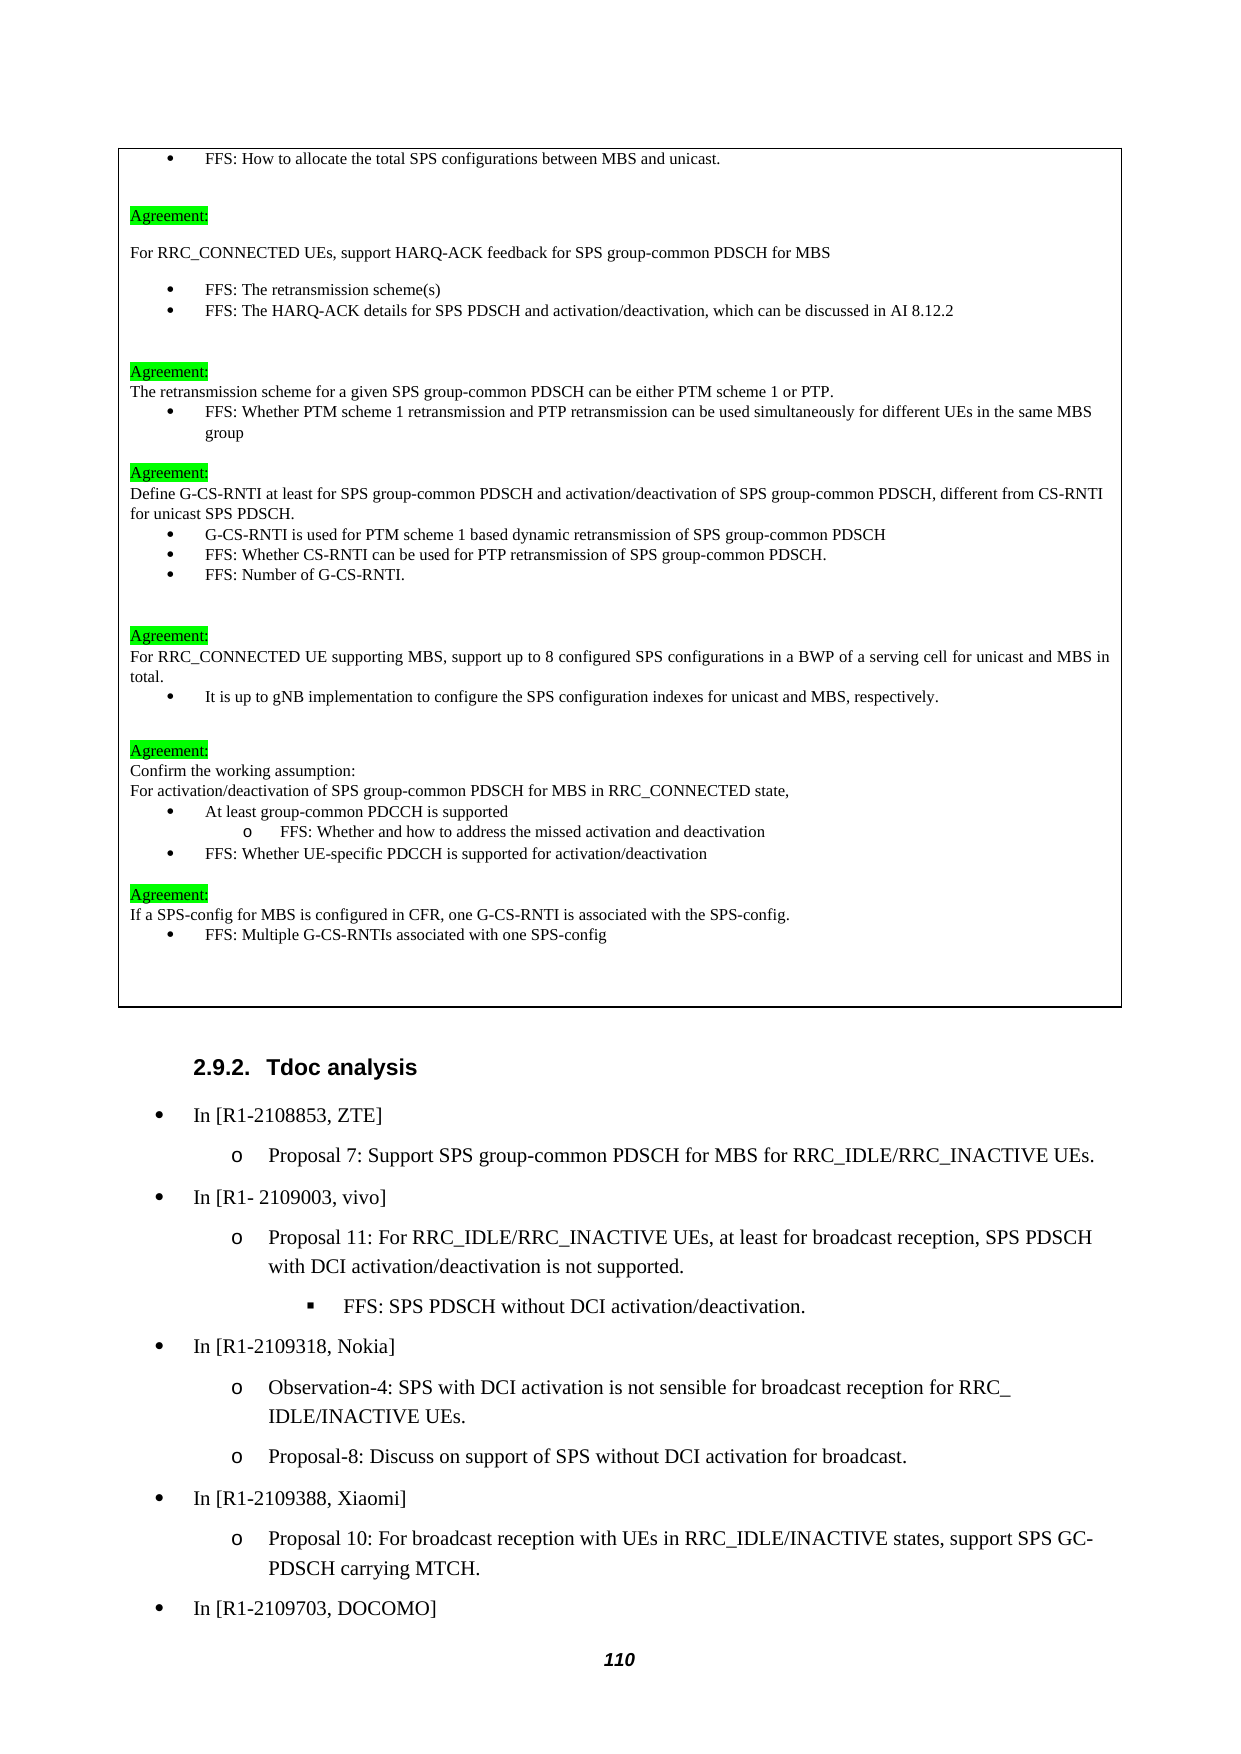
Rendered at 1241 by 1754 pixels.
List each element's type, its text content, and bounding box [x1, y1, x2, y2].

list Proposal 10: For broadcast reception with UEs in RRC_IDLE/INACTIVE states, support SPS GC-PDSCH carrying MTCH. [231, 1526, 1122, 1579]
list Proposal 7: Support SPS group-common PDSCH for MBS for RRC_IDLE/RRC_INACTIVE UEs. [231, 1143, 1122, 1168]
list Proposal 11: For RRC_IDLE/RRC_INACTIVE UEs, at least for broadcast reception, SPS PDSCH with DCI activation/deactivation is not supported. [231, 1225, 1122, 1278]
list In [R1-2109703, DOCOMO] [156, 1596, 1122, 1619]
subtitle Tdoc analysis [193, 1054, 1122, 1080]
list In [R1-2109388, Xiaomi] [156, 1486, 1122, 1510]
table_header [119, 149, 1121, 1006]
list In [R1- 2109003, vivo] [156, 1185, 1122, 1209]
list Observation-4: SPS with DCI activation is not sensible for broadcast reception for RRC_ IDLE/INACTIVE UEs. [231, 1374, 1122, 1428]
list FFS: SPS PDSCH without DCI activation/deactivation. [306, 1294, 1122, 1318]
list In [R1-2108853, ZTE] [156, 1103, 1122, 1127]
list Proposal-8: Discuss on support of SPS without DCI activation for broadcast. [231, 1444, 1122, 1470]
list In [R1-2109318, Nokia] [156, 1334, 1122, 1358]
